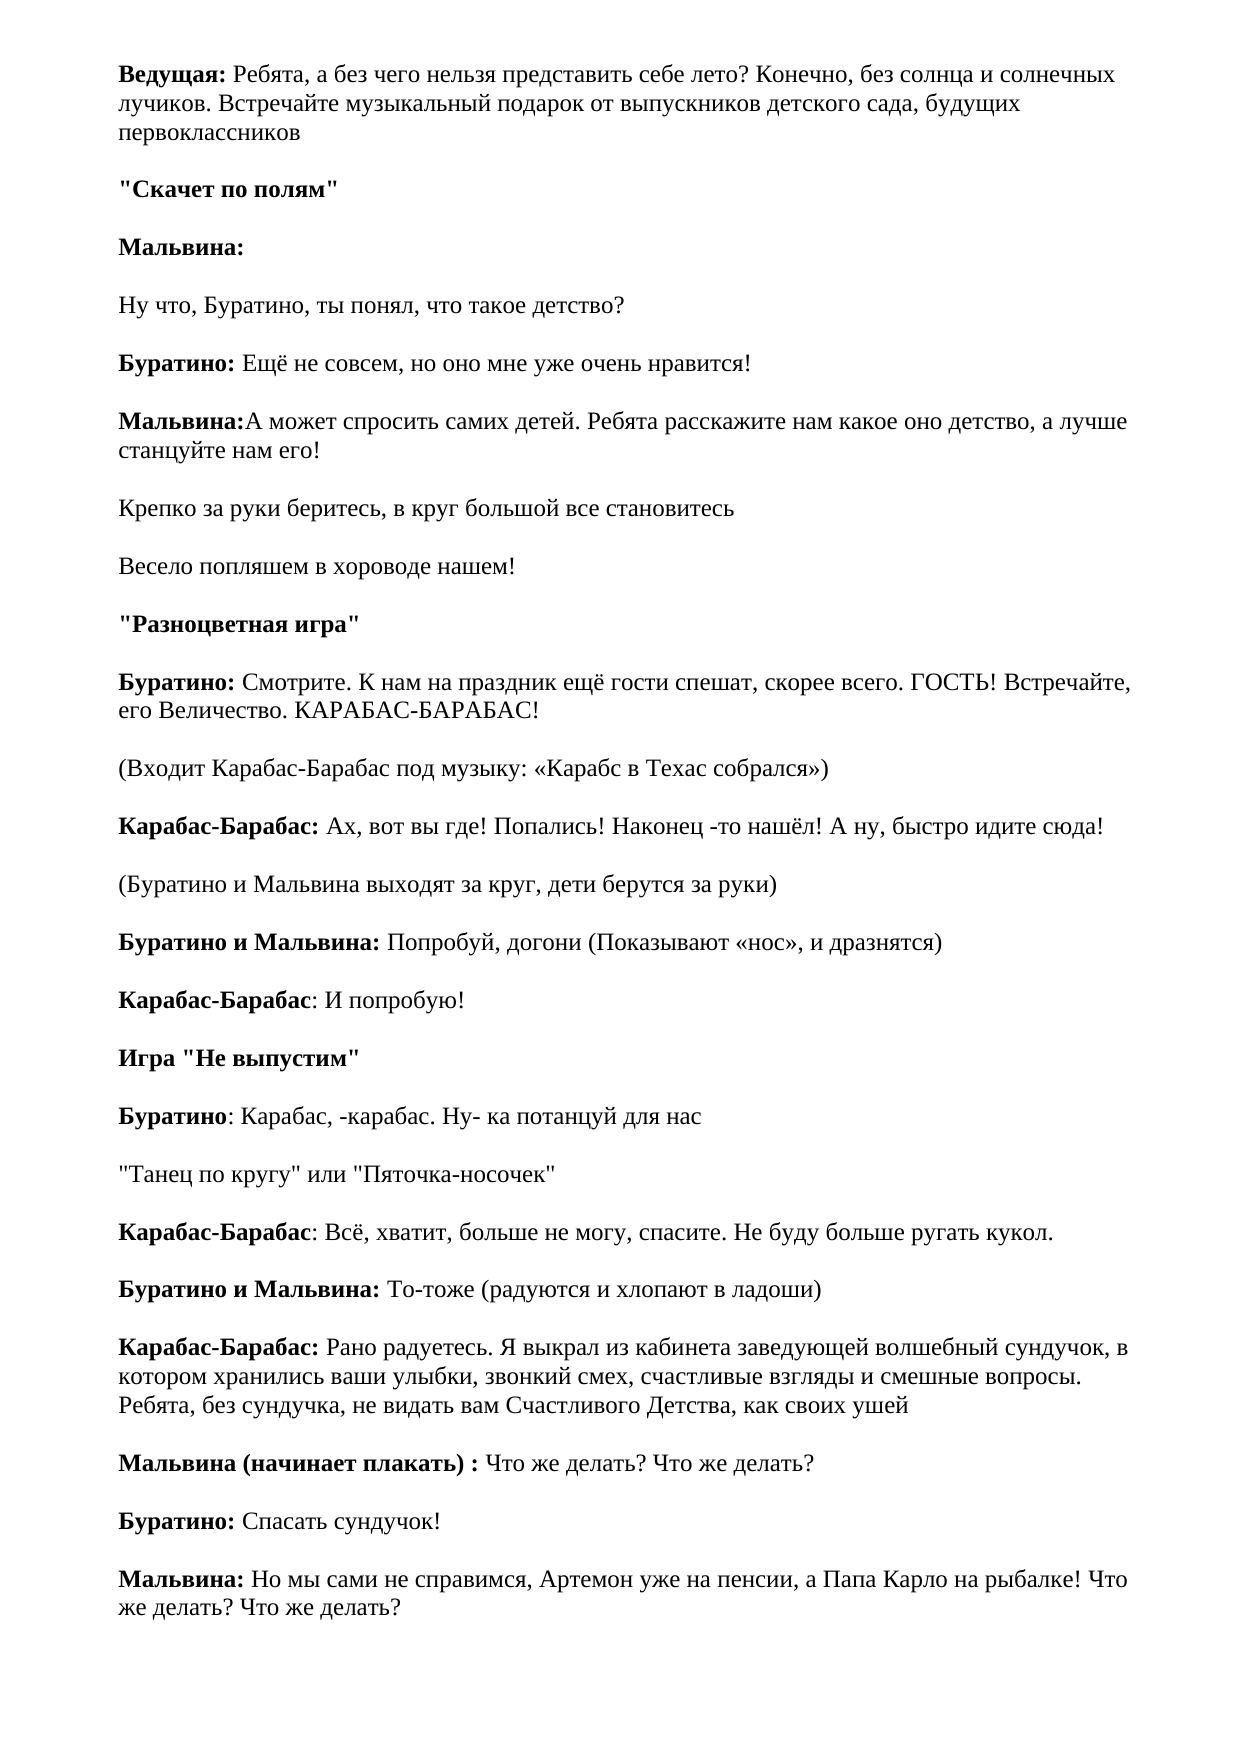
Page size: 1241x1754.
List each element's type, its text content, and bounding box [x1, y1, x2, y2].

text Буратино и Мальвина: То-тоже (радуются и хлопают в ладоши) [118, 1274, 1152, 1303]
text "Танец по кругу" или "Пяточка-носочек" [118, 1159, 1152, 1187]
text "Скачет по полям" [118, 174, 1152, 203]
text Карабас-Барабас: Ах, вот вы где! Попались! Наконец -то нашёл! А ну, быстро идите сюда! [118, 811, 1152, 840]
text Крепко за руки беритесь, в круг большой все становитесь [118, 493, 1152, 522]
text Мальвина: Но мы сами не справимся, Артемон уже на пенсии, а Папа Карло на рыбалке! Что же делать? Что же делать? [118, 1564, 1152, 1621]
text Карабас-Барабас: И попробую! [118, 985, 1152, 1014]
text Мальвина:А может спросить самих детей. Ребята расскажите нам какое оно детство, а лучше станцуйте нам его! [118, 406, 1152, 464]
text Ну что, Буратино, ты понял, что такое детство? [118, 290, 1152, 319]
text Буратино и Мальвина: Попробуй, догони (Показывают «нос», и дразнятся) [118, 927, 1152, 956]
text Карабас-Барабас: Рано радуетесь. Я выкрал из кабинета заведующей волшебный сундучок, в котором хранились ваши улыбки, звонкий смех, счастливые взгляды и смешные вопросы. Ребята, без сундучка, не видать вам Счастливого Детства, как своих ушей [118, 1332, 1152, 1419]
text Ведущая: Ребята, а без чего нельзя представить себе лето? Конечно, без солнца и солнечных лучиков. Встречайте музыкальный подарок от выпускников детского сада, будущих первоклассников [118, 59, 1152, 145]
text Буратино: Карабас, -карабас. Ну- ка потанцуй для нас [118, 1101, 1152, 1129]
text "Разноцветная игра" [118, 609, 1152, 637]
text Буратино: Смотрите. К нам на праздник ещё гости спешат, скорее всего. ГОСТЬ! Встречайте, его Величество. КАРАБАС-БАРАБАС! [118, 667, 1152, 724]
text Весело попляшем в хороводе нашем! [118, 551, 1152, 579]
text Мальвина (начинает плакать) : Что же делать? Что же делать? [118, 1448, 1152, 1477]
text Карабас-Барабас: Всё, хватит, больше не могу, спасите. Не буду больше ругать кукол. [118, 1217, 1152, 1245]
text Буратино: Ещё не совсем, но оно мне уже очень нравится! [118, 348, 1152, 377]
text Игра "Не выпустим" [118, 1043, 1152, 1072]
text (Входит Карабас-Барабас под музыку: «Карабс в Техас собрался») [118, 753, 1152, 782]
text Буратино: Спасать сундучок! [118, 1506, 1152, 1534]
text (Буратино и Мальвина выходят за круг, дети берутся за руки) [118, 869, 1152, 898]
text Мальвина: [118, 232, 1152, 261]
